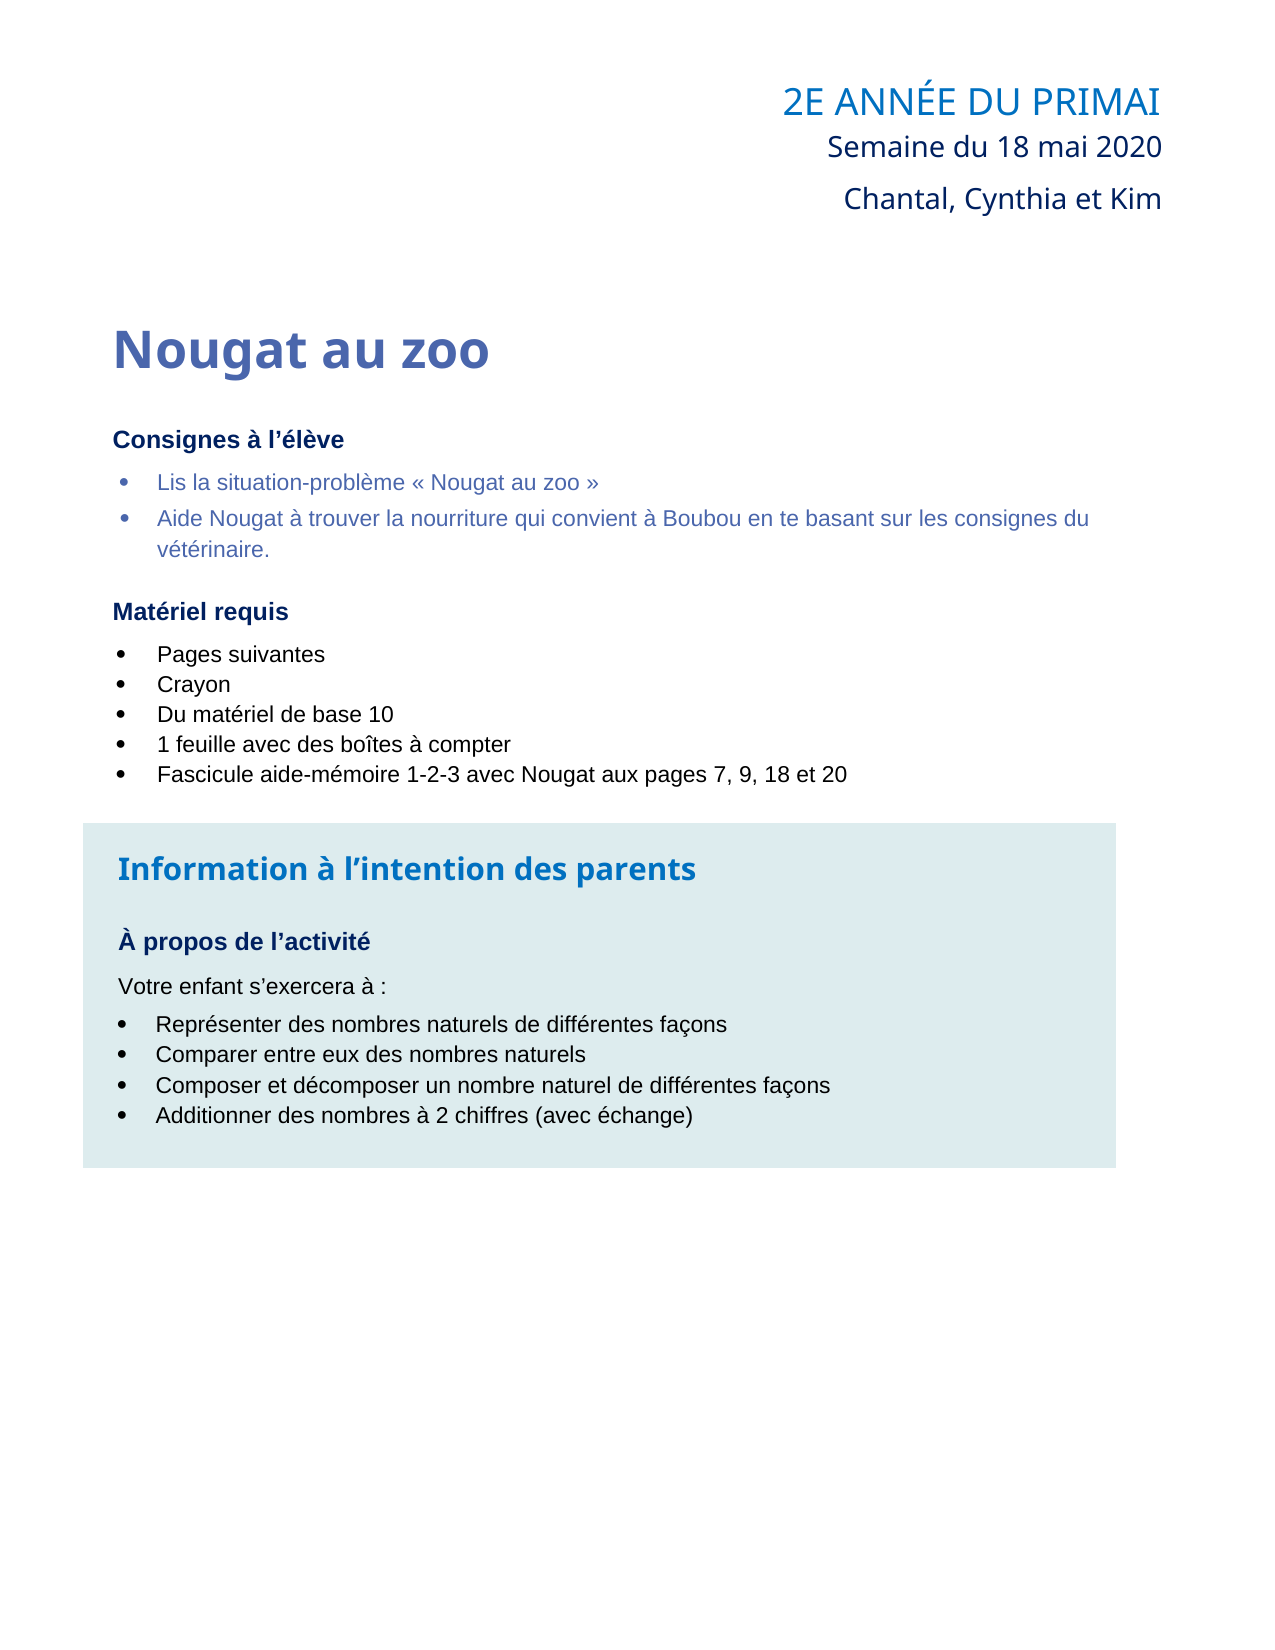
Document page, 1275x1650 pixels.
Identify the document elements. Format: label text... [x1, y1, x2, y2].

list Pages suivantes [117, 641, 1162, 667]
list 1 feuille avec des boîtes à compter [117, 731, 1162, 757]
list Aide Nougat à trouver la nourriture qui convient à Boubou en te basant sur les consignes du vétérinaire. [121, 505, 1162, 562]
text Nougat au zoo [112, 313, 1162, 384]
list Lis la situation-problème « Nougat au zoo » [120, 469, 1162, 495]
text Chantal, Cynthia et Kim [112, 178, 1162, 218]
list Du matériel de base 10 [117, 701, 1162, 727]
text Consignes à l’élève [112, 426, 1084, 454]
list Fascicule aide-mémoire 1-2-3 avec Nougat aux pages 7, 9, 18 et 20 [117, 761, 1162, 788]
text Matériel requis [112, 597, 1084, 626]
text Semaine du 18 mai 2020 [112, 126, 1162, 166]
text 2e annÉe du primaire [112, 75, 1162, 126]
table_header Information à l’intention des parents À propos de l’activité Votre enfant s’exercera à : Représenter des nombres naturels de différentes façons Comparer entre eux des nombres naturels Composer et décomposer un nombre naturel de différentes façons Additionner des nombres à 2 chiffres (avec échange) [83, 823, 1116, 1168]
list Crayon [117, 671, 1162, 697]
